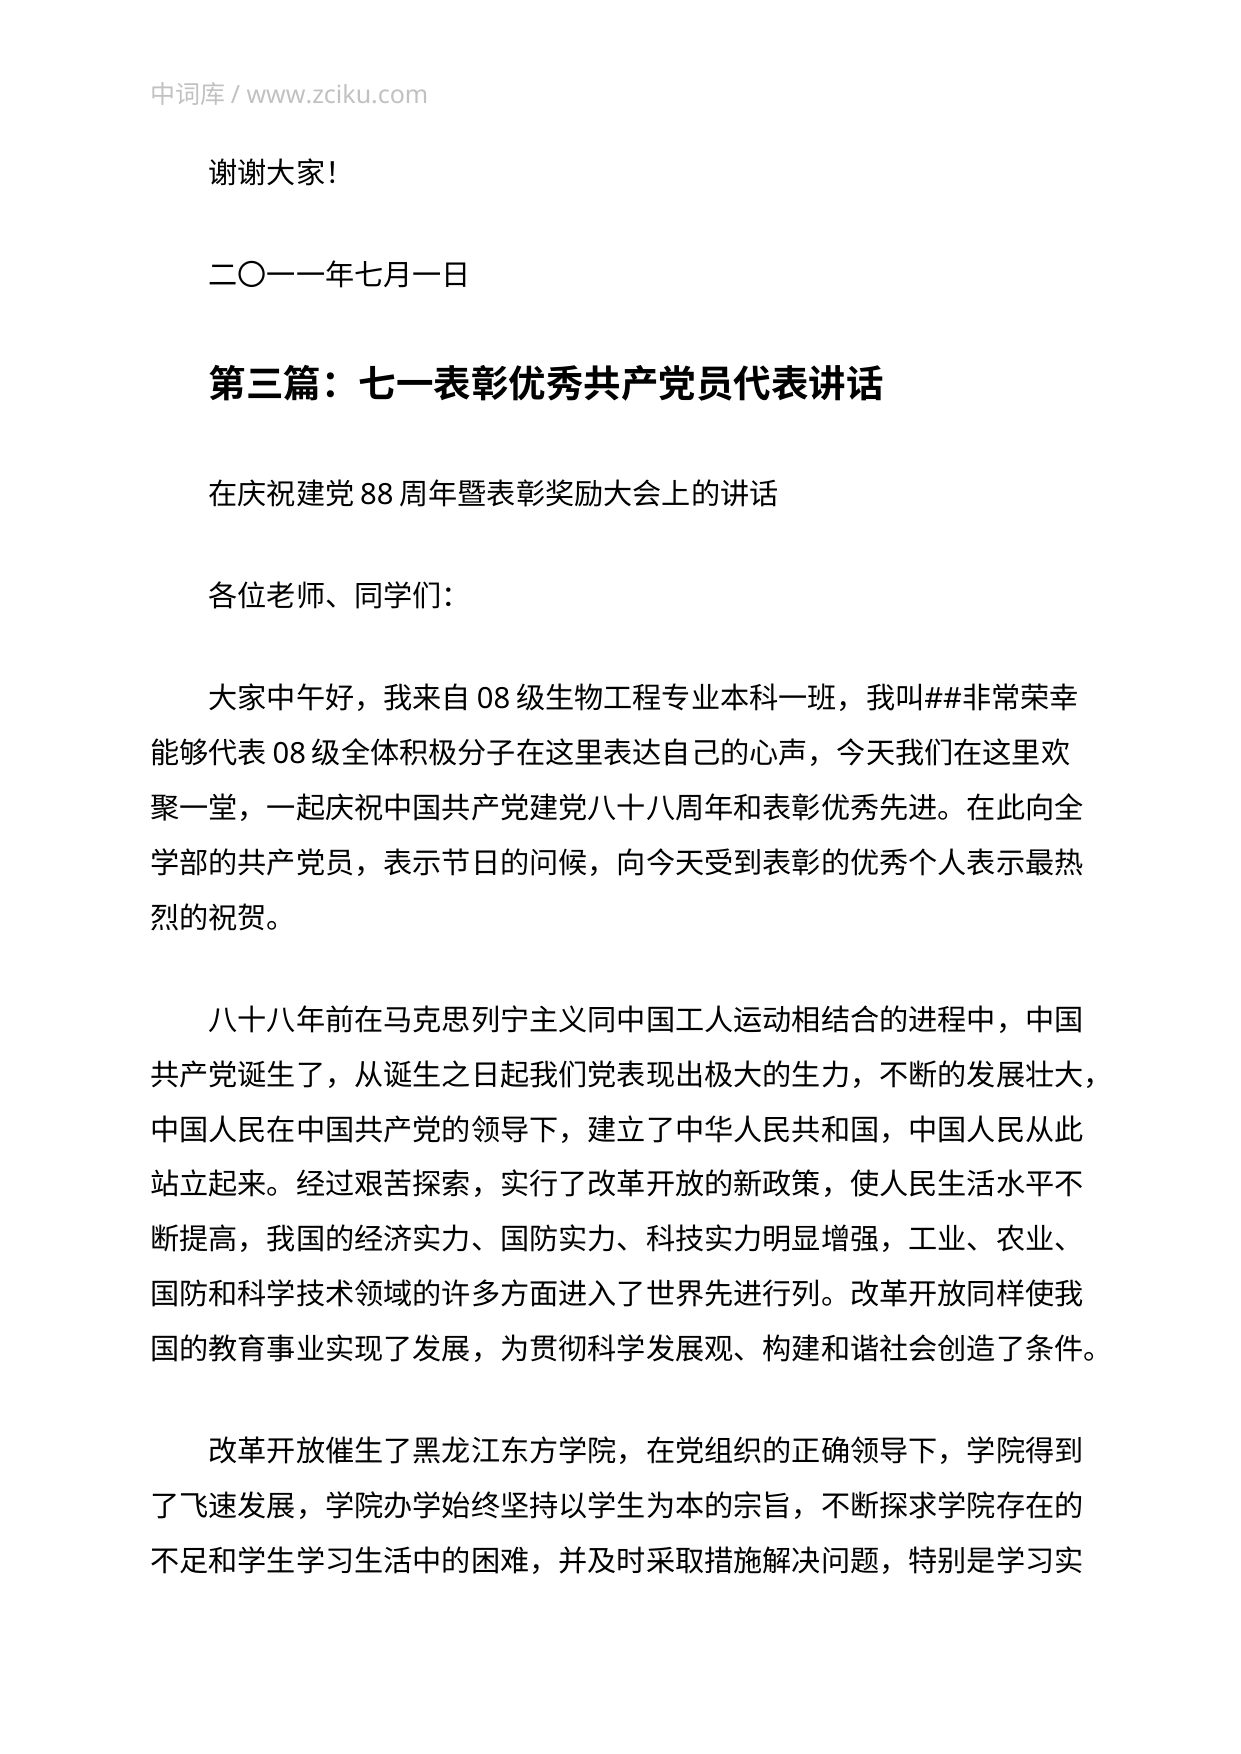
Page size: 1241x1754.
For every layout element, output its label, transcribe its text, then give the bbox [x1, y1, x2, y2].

text 谢谢大家！ [150, 150, 1090, 192]
text 大家中午好，我来自08级生物工程专业本科一班，我叫##非常荣幸能够代表08级全体积极分子在这里表达自己的心声，今天我们在这里欢聚一堂，一起庆祝中国共产党建党八十八周年和表彰优秀先进。在此向全学部的共产党员，表示节日的问候，向今天受到表彰的优秀个人表示最热烈的祝贺。 [150, 675, 1090, 937]
text 各位老师、同学们： [150, 573, 1090, 615]
text 二〇一一年七月一日 [150, 252, 1090, 294]
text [150, 1427, 1090, 1579]
text 第三篇：七一表彰优秀共产党员代表讲话 [150, 353, 1090, 408]
text 在庆祝建党88周年暨表彰奖励大会上的讲话 [150, 471, 1090, 513]
text 八十八年前在马克思列宁主义同中国工人运动相结合的进程中，中国共产党诞生了，从诞生之日起我们党表现出极大的生力，不断的发展壮大，中国人民在中国共产党的领导下，建立了中华人民共和国，中国人民从此站立起来。经过艰苦探索，实行了改革开放的新政策，使人民生活水平不断提高，我国的经济实力、国防实力、科技实力明显增强，工业、农业、国防和科学技术领域的许多方面进入了世界先进行列。改革开放同样使我国的教育事业实现了发展，为贯彻科学发展观、构建和谐社会创造了条件。 [150, 996, 1090, 1368]
